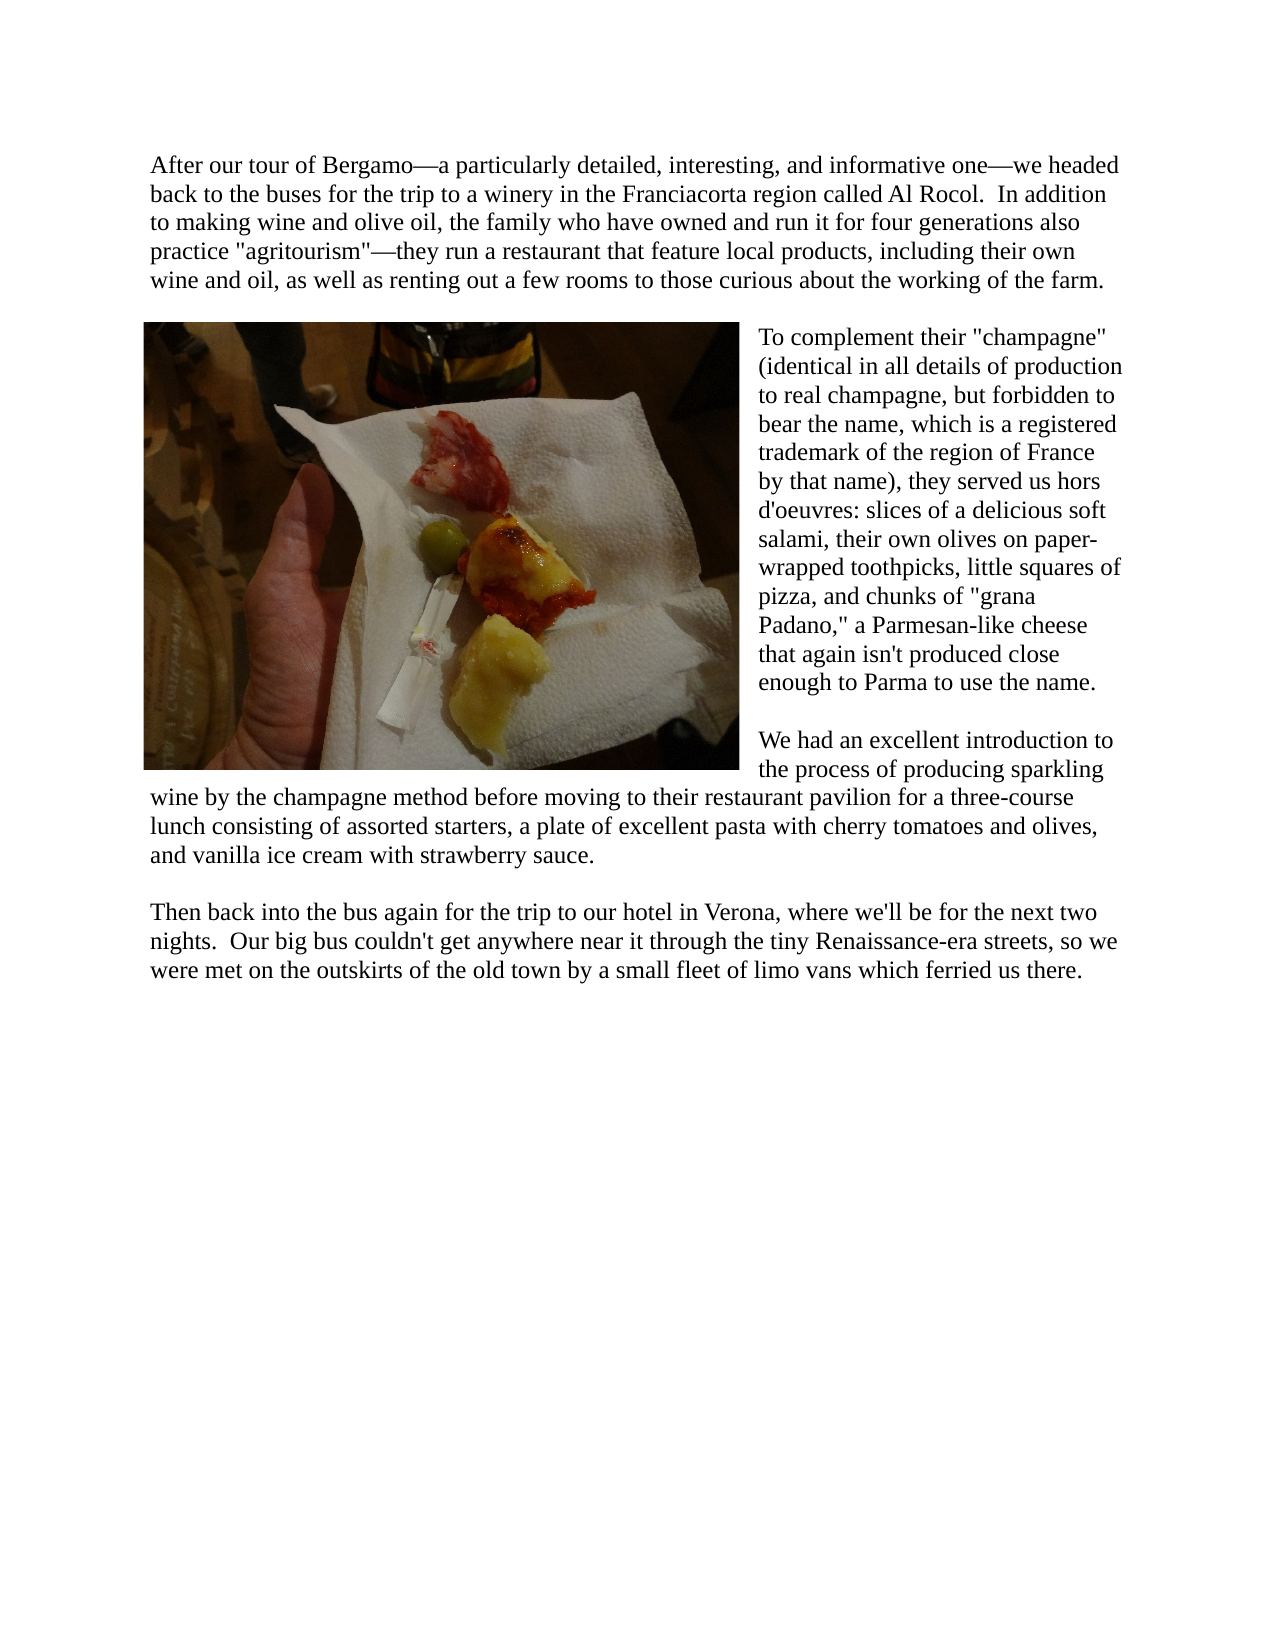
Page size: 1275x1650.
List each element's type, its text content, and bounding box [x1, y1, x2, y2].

text We had an excellent introduction to the process of producing sparkling wine by the champagne method before moving to their restaurant pavilion for a three-course lunch consisting of assorted starters, a plate of excellent pasta with cherry tomatoes and olives, and vanilla ice cream with strawberry sauce. [150, 725, 1125, 869]
text To complement their "champagne" (identical in all details of production to real champagne, but forbidden to bear the name, which is a registered trademark of the region of France by that name), they served us hors d'oeuvres: slices of a delicious soft salami, their own olives on paper-wrapped toothpicks, little squares of pizza, and chunks of "grana Padano," a Parmesan-like cheese that again isn't produced close enough to Parma to use the name. [740, 322, 1125, 696]
text After our tour of Bergamo—a particularly detailed, interesting, and informative one—we headed back to the buses for the trip to a winery in the Franciacorta region called Al Rocol. In addition to making wine and olive oil, the family who have owned and run it for four generations also practice "agritourism"—they run a restaurant that feature local products, including their own wine and oil, as well as renting out a few rooms to those curious about the working of the farm. [150, 150, 1125, 294]
text Then back into the bus again for the trip to our hotel in Verona, where we'll be for the next two nights. Our big bus couldn't get anywhere near it through the tiny Renaissance-era streets, so we were met on the outskirts of the old town by a small fleet of limo vans which ferried us there. [150, 897, 1125, 984]
picture [143, 322, 740, 770]
